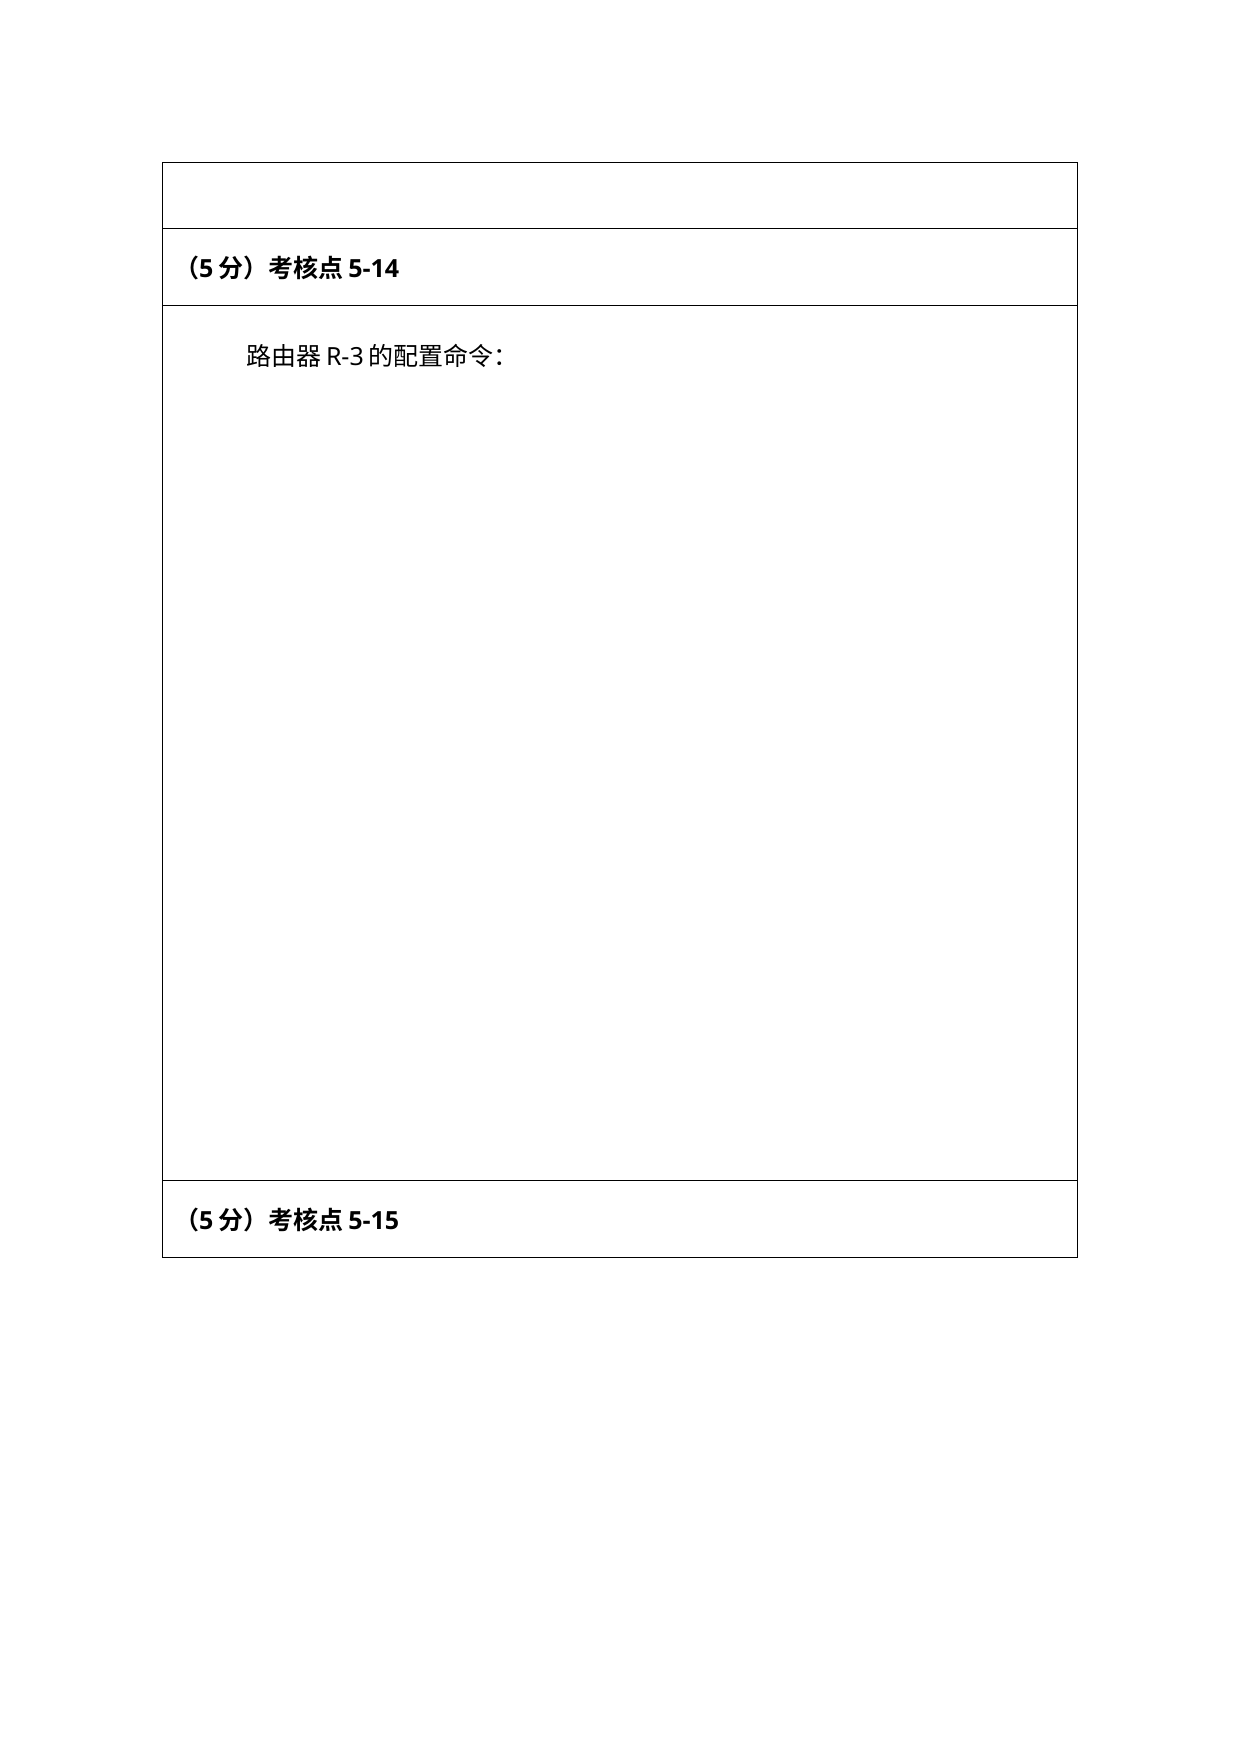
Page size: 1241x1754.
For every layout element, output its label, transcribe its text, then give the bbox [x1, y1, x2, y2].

table_cell （5分）考核点5-15 [163, 1181, 1077, 1257]
table_cell [163, 163, 1077, 228]
table_cell （5分）考核点5-14 [163, 229, 1077, 305]
table_cell 路由器R-3的配置命令： [163, 306, 1077, 1180]
